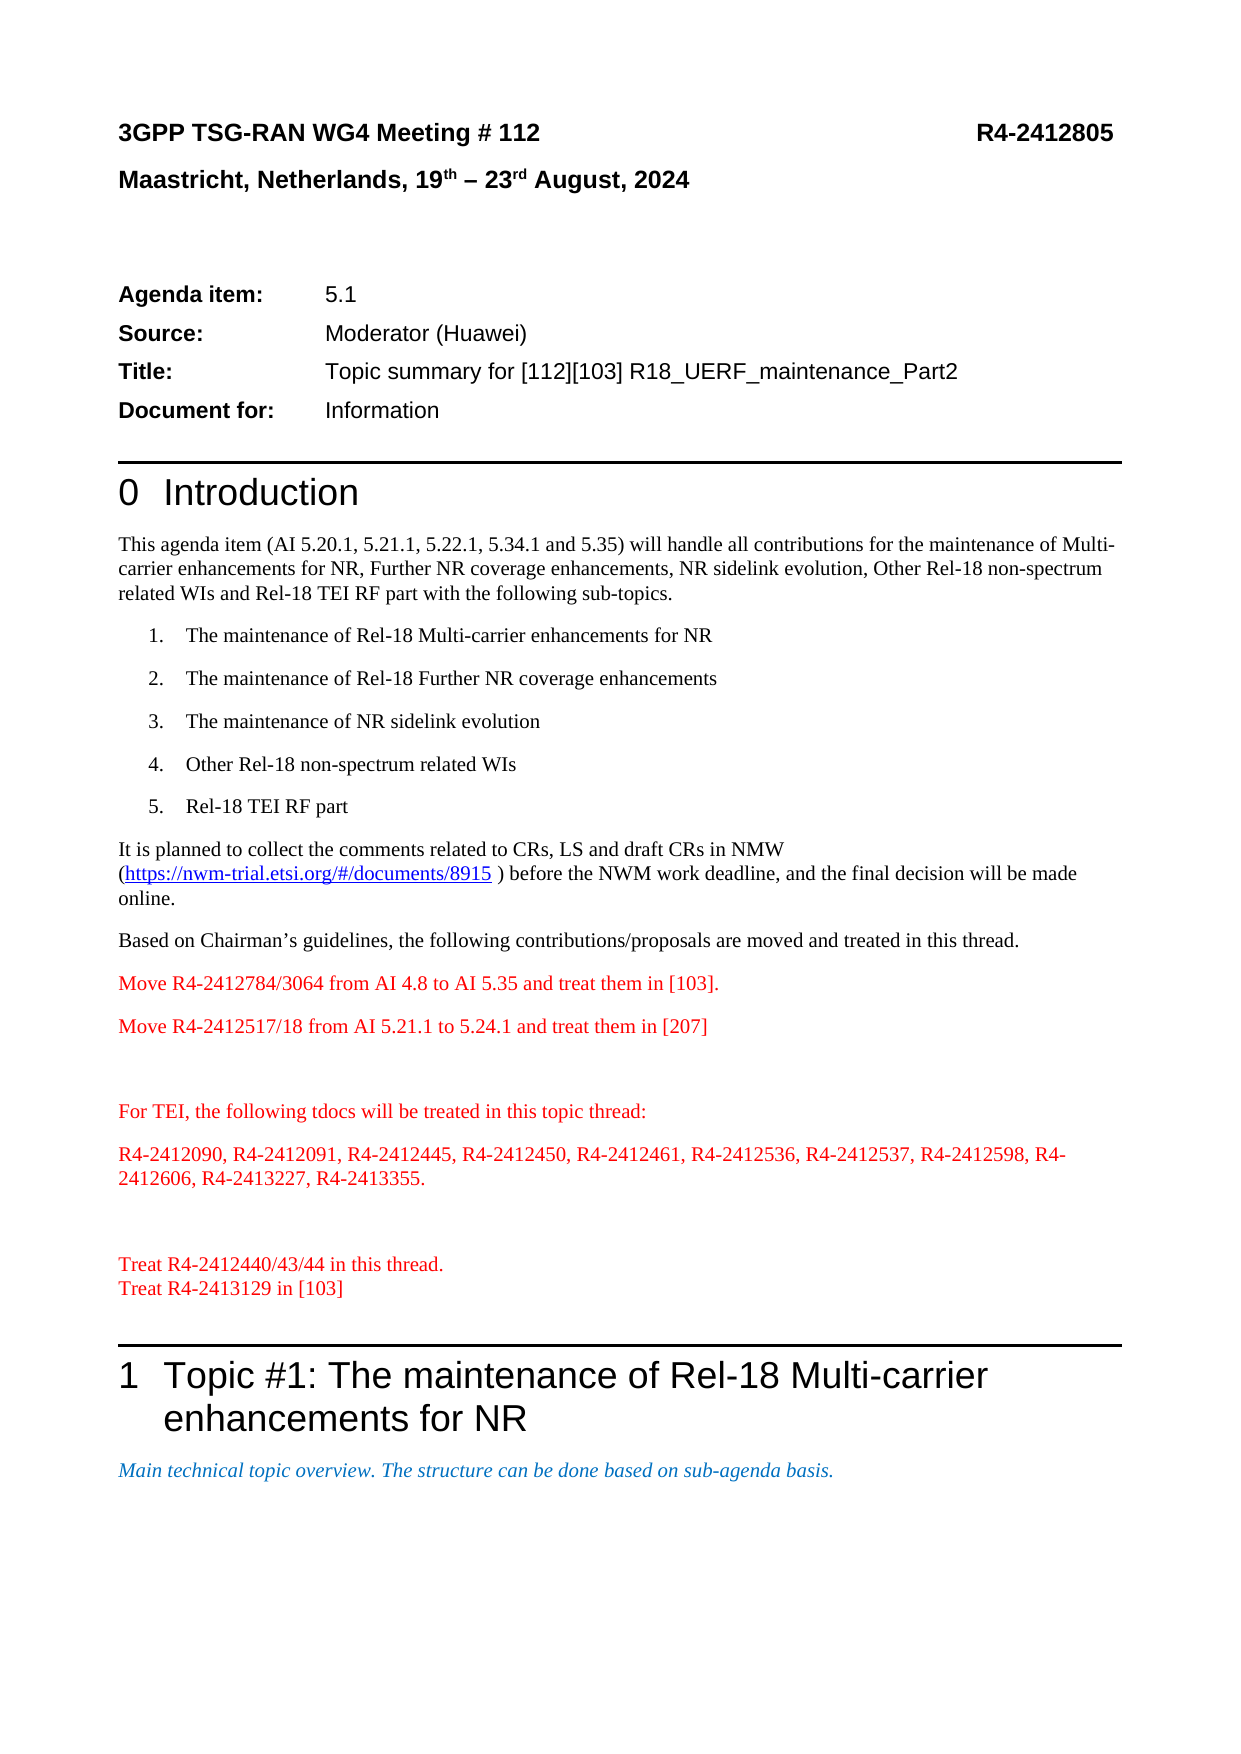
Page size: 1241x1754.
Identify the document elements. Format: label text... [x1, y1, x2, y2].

text Main technical topic overview. The structure can be done based on sub-agenda basis. [118, 1458, 1122, 1482]
text This agenda item (AI 5.20.1, 5.21.1, 5.22.1, 5.34.1 and 5.35) will handle all contributions for the maintenance of Multi-carrier enhancements for NR, Further NR coverage enhancements, NR sidelink evolution, Other Rel-18 non-spectrum related WIs and Rel-18 TEI RF part with the following sub-topics. [118, 532, 1122, 604]
list The maintenance of Rel-18 Multi-carrier enhancements for NR [148, 623, 1122, 647]
text Maastricht, Netherlands, 19th – 23rd August, 2024 [118, 166, 1122, 194]
text Source: Moderator (Huawei) [118, 319, 1122, 346]
text For TEI, the following tdocs will be treated in this topic thread: [118, 1099, 1122, 1123]
text R4-2412090, R4-2412091, R4-2412445, R4-2412450, R4-2412461, R4-2412536, R4-2412537, R4-2412598, R4-2412606, R4-2413227, R4-2413355. [118, 1142, 1122, 1190]
subtitle Introduction [118, 464, 1122, 513]
list Rel-18 TEI RF part [148, 794, 1122, 818]
list The maintenance of NR sidelink evolution [148, 709, 1122, 733]
list Other Rel-18 non-spectrum related WIs [148, 752, 1122, 776]
text Title: Topic summary for [112][103] R18_UERF_maintenance_Part2 [118, 358, 1122, 385]
text Move R4-2412784/3064 from AI 4.8 to AI 5.35 and treat them in [103]. [118, 971, 1122, 995]
text It is planned to collect the comments related to CRs, LS and draft CRs in NMW (https://nwm-trial.etsi.org/#/documents/8915 ) before the NWM work deadline, and the final decision will be made online. [118, 837, 1122, 909]
subtitle Topic #1: The maintenance of Rel-18 Multi-carrier enhancements for NR [118, 1347, 1122, 1439]
text Agenda item: 5.1 [118, 281, 1122, 307]
text 3GPP TSG-RAN WG4 Meeting # 112 R4-2412805 [118, 118, 1122, 147]
list The maintenance of Rel-18 Further NR coverage enhancements [148, 666, 1122, 690]
text Document for: Information [118, 397, 1122, 423]
text Move R4-2412517/18 from AI 5.21.1 to 5.24.1 and treat them in [207] [118, 1014, 1122, 1038]
text Based on Chairman’s guidelines, the following contributions/proposals are moved and treated in this thread. [118, 928, 1122, 952]
text Treat R4-2412440/43/44 in this thread. Treat R4-2413129 in [103] [118, 1252, 1122, 1300]
